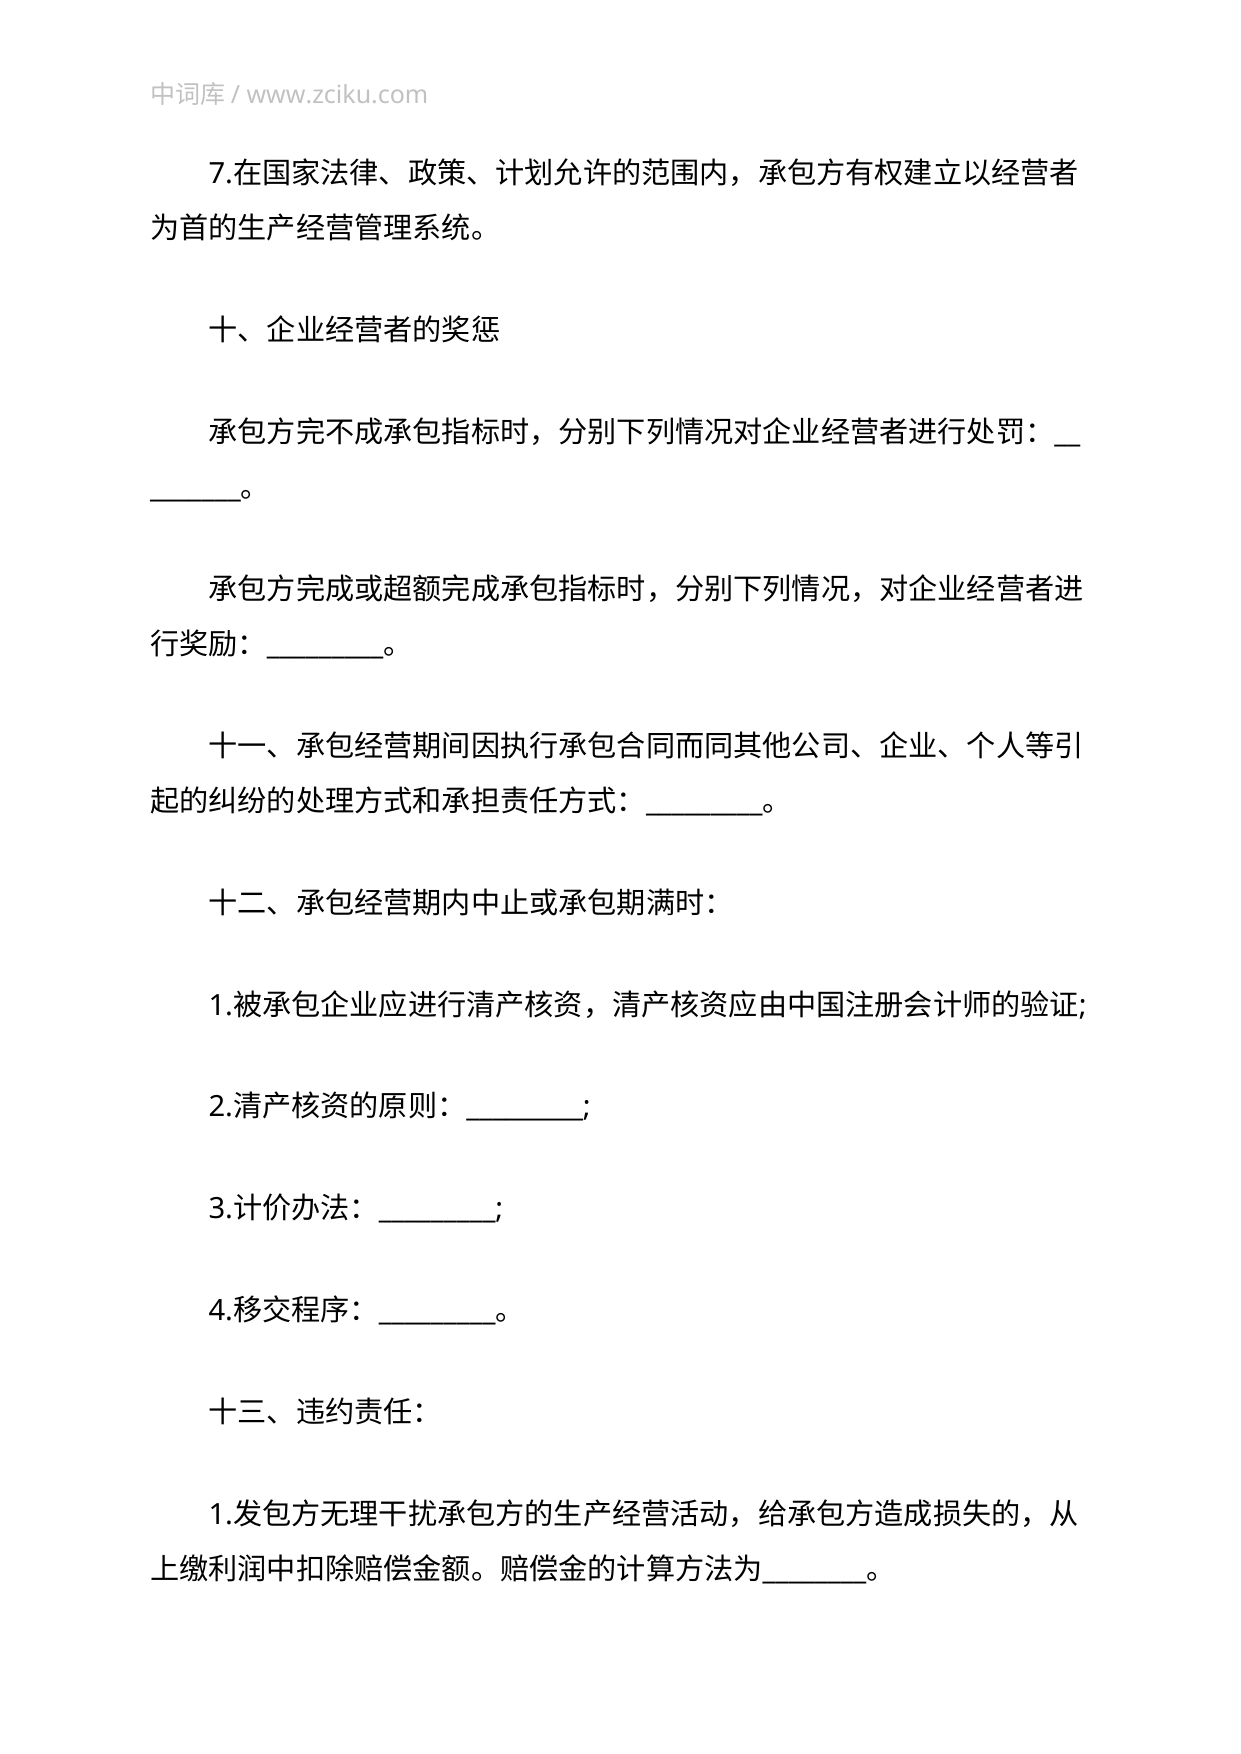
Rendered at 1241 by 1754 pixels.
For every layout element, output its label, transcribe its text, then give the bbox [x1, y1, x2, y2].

text 十、企业经营者的奖惩 [150, 307, 1090, 349]
text 2.清产核资的原则：_________; [150, 1083, 1090, 1125]
text 承包方完成或超额完成承包指标时，分别下列情况，对企业经营者进行奖励：_________。 [150, 566, 1090, 663]
text 承包方完不成承包指标时，分别下列情况对企业经营者进行处罚：_________。 [150, 408, 1090, 506]
text 十三、违约责任： [150, 1389, 1090, 1431]
text 3.计价办法：_________; [150, 1185, 1090, 1227]
text 1.发包方无理干扰承包方的生产经营活动，给承包方造成损失的，从上缴利润中扣除赔偿金额。赔偿金的计算方法为________。 [150, 1491, 1090, 1588]
text 1.被承包企业应进行清产核资，清产核资应由中国注册会计师的验证; [150, 981, 1090, 1023]
text 7.在国家法律、政策、计划允许的范围内，承包方有权建立以经营者为首的生产经营管理系统。 [150, 150, 1090, 247]
text 十一、承包经营期间因执行承包合同而同其他公司、企业、个人等引起的纠纷的处理方式和承担责任方式：_________。 [150, 722, 1090, 820]
text 十二、承包经营期内中止或承包期满时： [150, 879, 1090, 922]
text 4.移交程序：_________。 [150, 1287, 1090, 1329]
